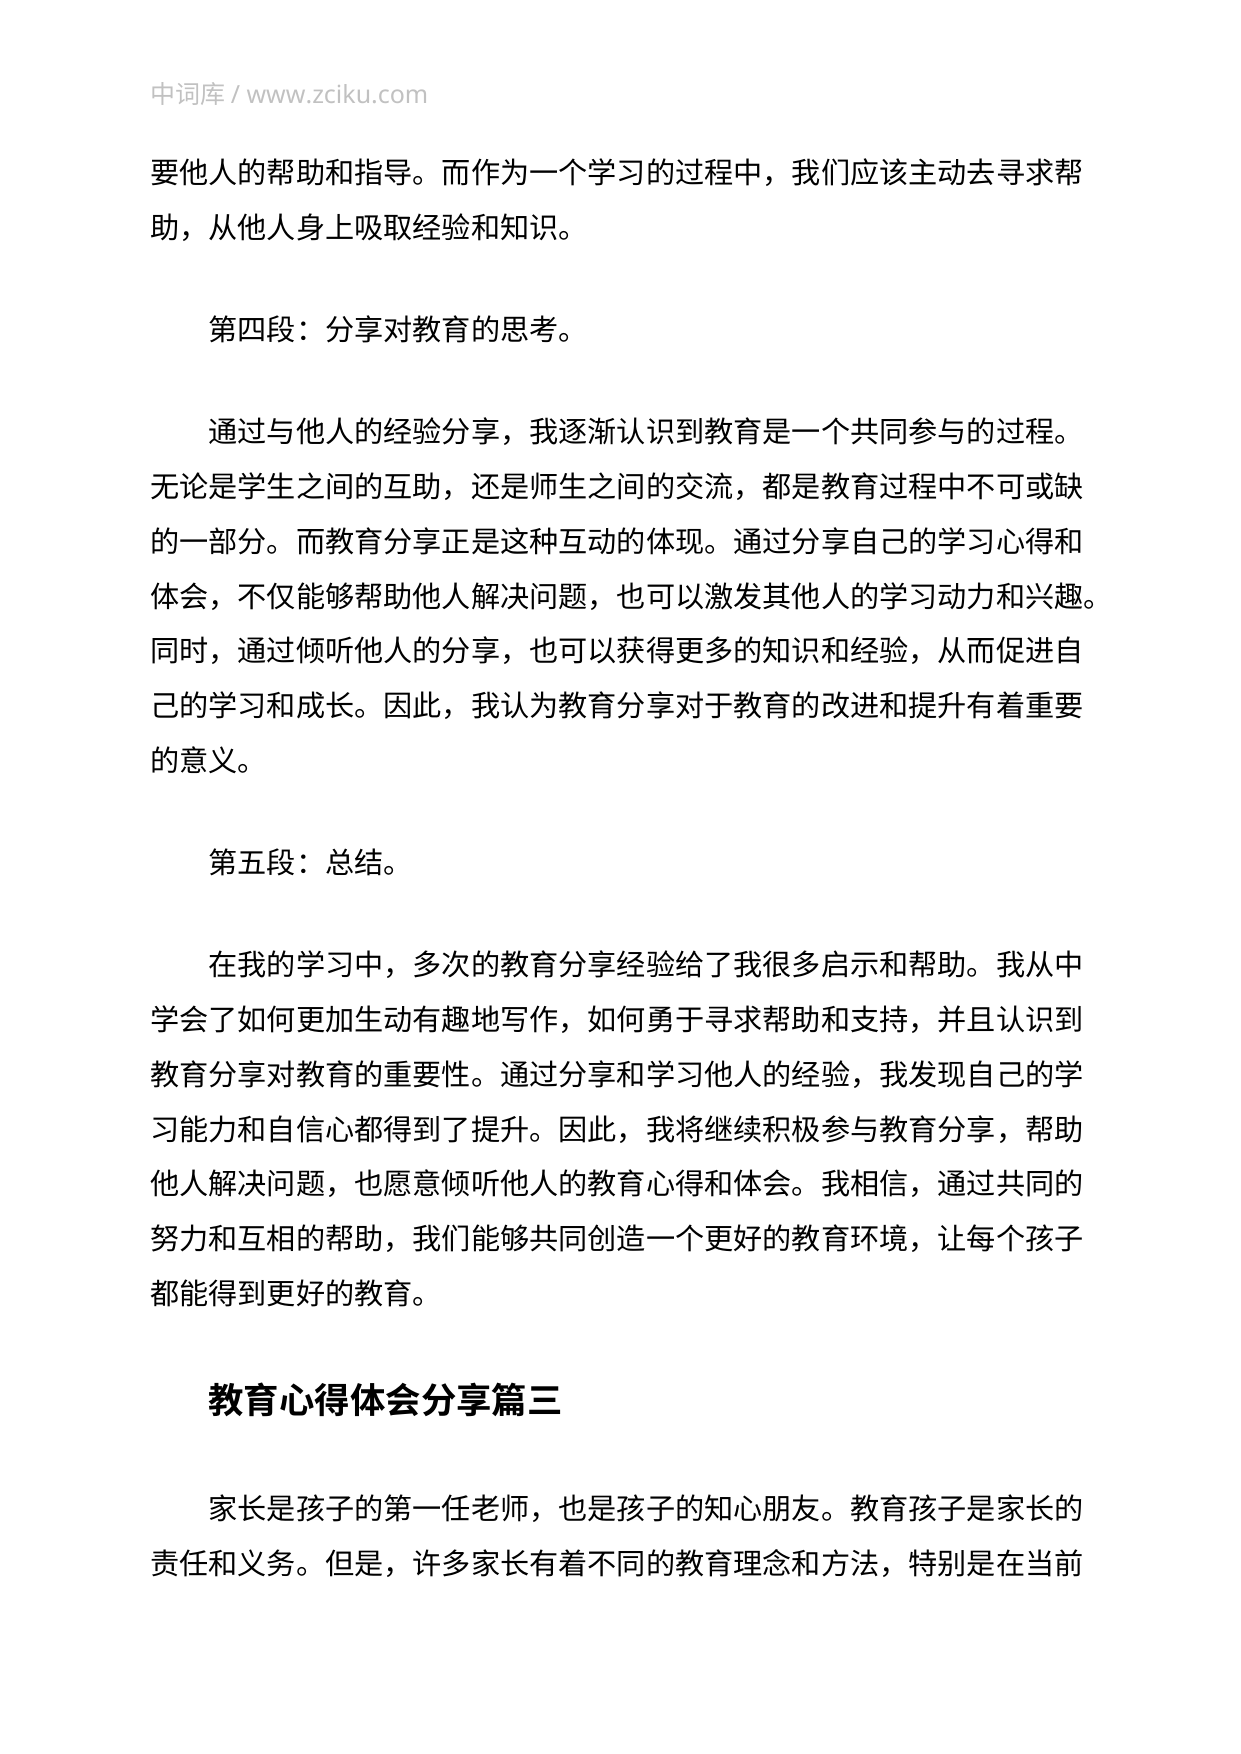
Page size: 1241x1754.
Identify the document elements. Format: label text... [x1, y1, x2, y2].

text 教育心得体会分享篇三 [150, 1372, 1090, 1424]
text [150, 1486, 1090, 1583]
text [150, 150, 1090, 247]
text 通过与他人的经验分享，我逐渐认识到教育是一个共同参与的过程。无论是学生之间的互助，还是师生之间的交流，都是教育过程中不可或缺的一部分。而教育分享正是这种互动的体现。通过分享自己的学习心得和体会，不仅能够帮助他人解决问题，也可以激发其他人的学习动力和兴趣。同时，通过倾听他人的分享，也可以获得更多的知识和经验，从而促进自己的学习和成长。因此，我认为教育分享对于教育的改进和提升有着重要的意义。 [150, 408, 1090, 780]
text 第四段：分享对教育的思考。 [150, 307, 1090, 349]
text 第五段：总结。 [150, 839, 1090, 882]
text 在我的学习中，多次的教育分享经验给了我很多启示和帮助。我从中学会了如何更加生动有趣地写作，如何勇于寻求帮助和支持，并且认识到教育分享对教育的重要性。通过分享和学习他人的经验，我发现自己的学习能力和自信心都得到了提升。因此，我将继续积极参与教育分享，帮助他人解决问题，也愿意倾听他人的教育心得和体会。我相信，通过共同的努力和互相的帮助，我们能够共同创造一个更好的教育环境，让每个孩子都能得到更好的教育。 [150, 941, 1090, 1313]
